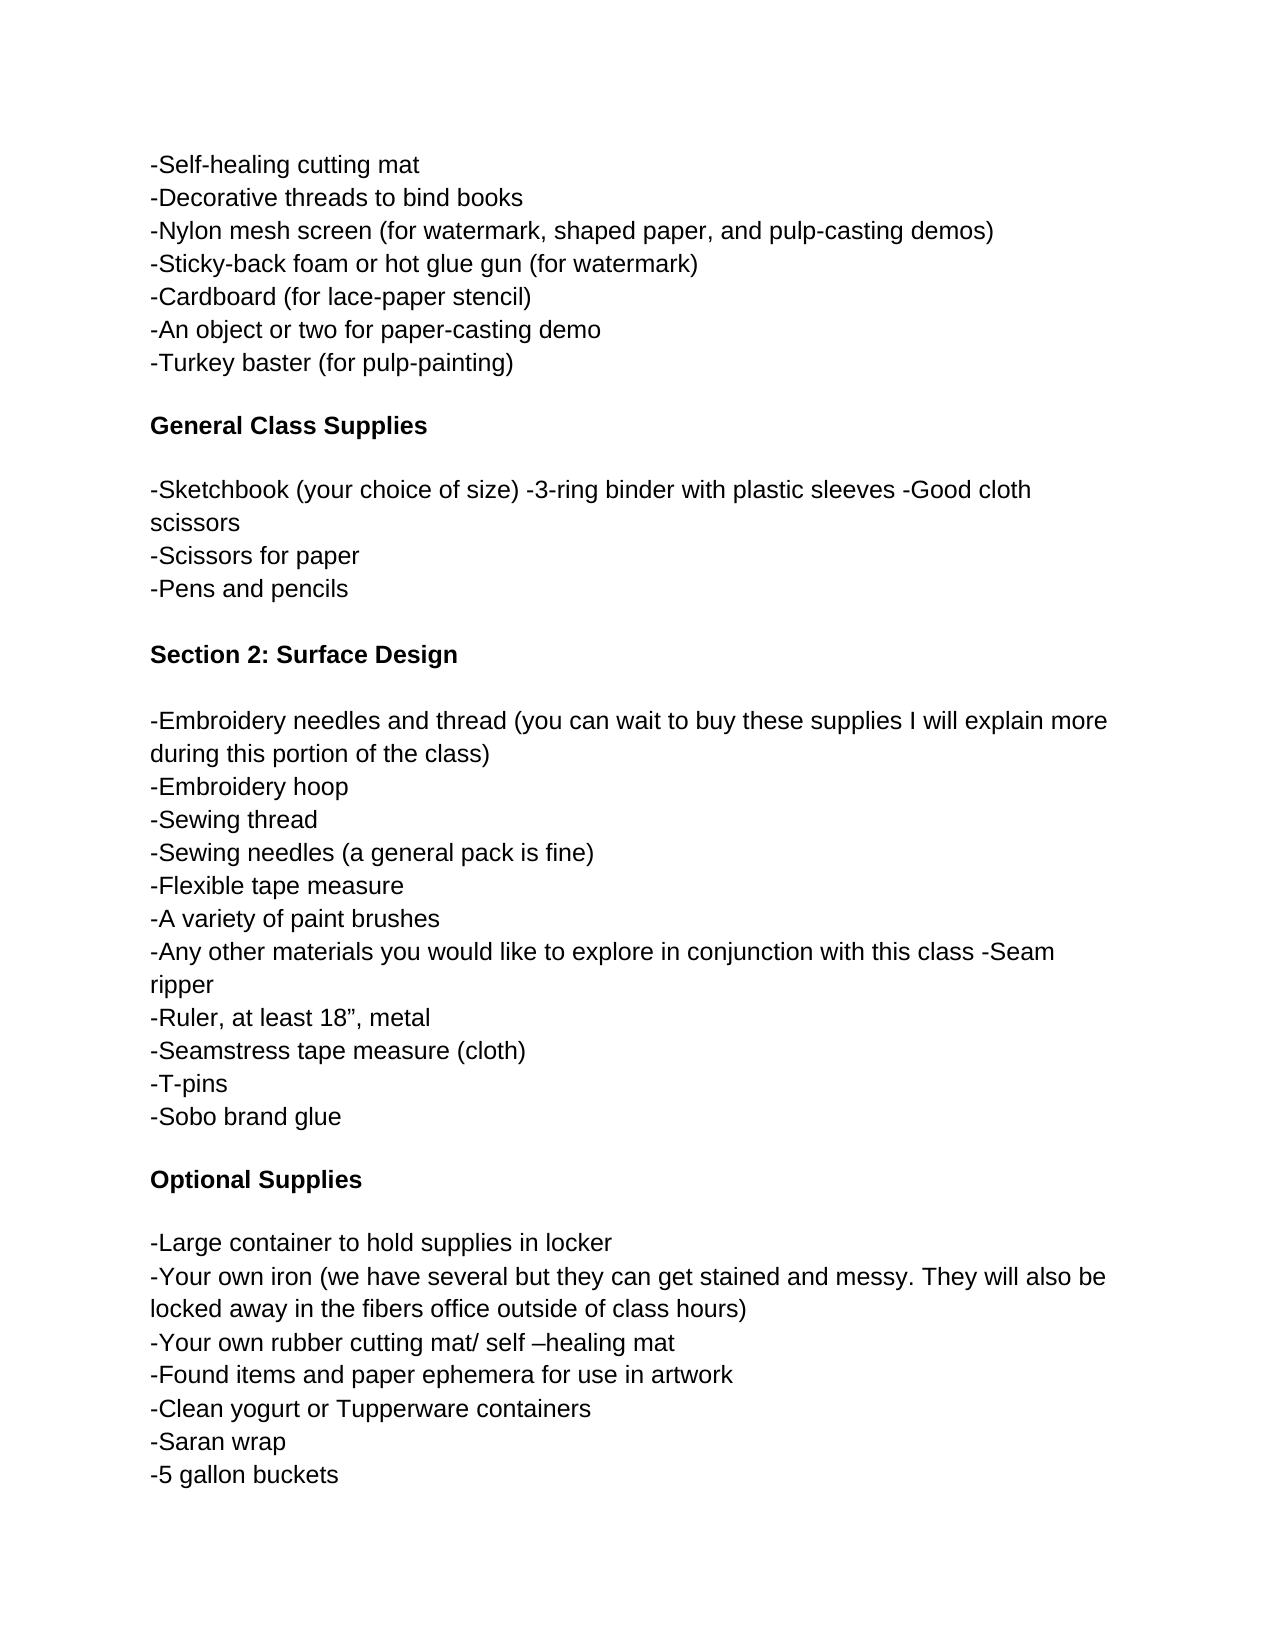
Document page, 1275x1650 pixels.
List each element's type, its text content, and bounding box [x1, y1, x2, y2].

text -Your own rubber cutting mat/ self –healing mat [150, 1327, 1125, 1356]
text -Found items and paper ephemera for use in artwork [150, 1361, 1125, 1389]
text -5 gallon buckets [150, 1459, 1125, 1488]
text -Turkey baster (for pulp-painting) [150, 348, 1125, 377]
text -Decorative threads to bind books [150, 183, 1125, 212]
text -Clean yogurt or Tupperware containers [150, 1393, 1125, 1422]
text -T-pins [150, 1069, 1125, 1098]
text -Sewing needles (a general pack is fine) [150, 838, 1125, 867]
text -Sketchbook (your choice of size) -3-ring binder with plastic sleeves -Good cloth scissors [150, 474, 1125, 536]
text -Flexible tape measure [150, 871, 1125, 899]
text Section 2: Surface Design [150, 640, 1125, 668]
text -Pens and pencils [150, 574, 1125, 602]
text -Ruler, at least 18”, metal [150, 1003, 1125, 1032]
text -Sticky-back foam or hot glue gun (for watermark) [150, 249, 1125, 278]
text -Sobo brand glue [150, 1102, 1125, 1131]
text -An object or two for paper-casting demo [150, 315, 1125, 344]
text -Embroidery needles and thread (you can wait to buy these supplies I will explain more during this portion of the class) [150, 706, 1125, 767]
text -Self-healing cutting mat [150, 150, 1125, 179]
text -Scissors for paper [150, 541, 1125, 569]
text -Any other materials you would like to explore in conjunction with this class -Seam ripper [150, 937, 1125, 999]
text -Large container to hold supplies in locker [150, 1228, 1125, 1257]
text -A variety of paint brushes [150, 904, 1125, 933]
text -Saran wrap [150, 1427, 1125, 1455]
text -Cardboard (for lace-paper stencil) [150, 282, 1125, 311]
text -Sewing thread [150, 805, 1125, 833]
text -Seamstress tape measure (cloth) [150, 1036, 1125, 1065]
text -Embroidery hoop [150, 772, 1125, 801]
text Optional Supplies [150, 1165, 1125, 1194]
text -Nylon mesh screen (for watermark, shaped paper, and pulp-casting demos) [150, 216, 1125, 245]
text -Your own iron (we have several but they can get stained and messy. They will also be locked away in the fibers office outside of class hours) [150, 1261, 1125, 1323]
text General Class Supplies [150, 411, 1125, 440]
